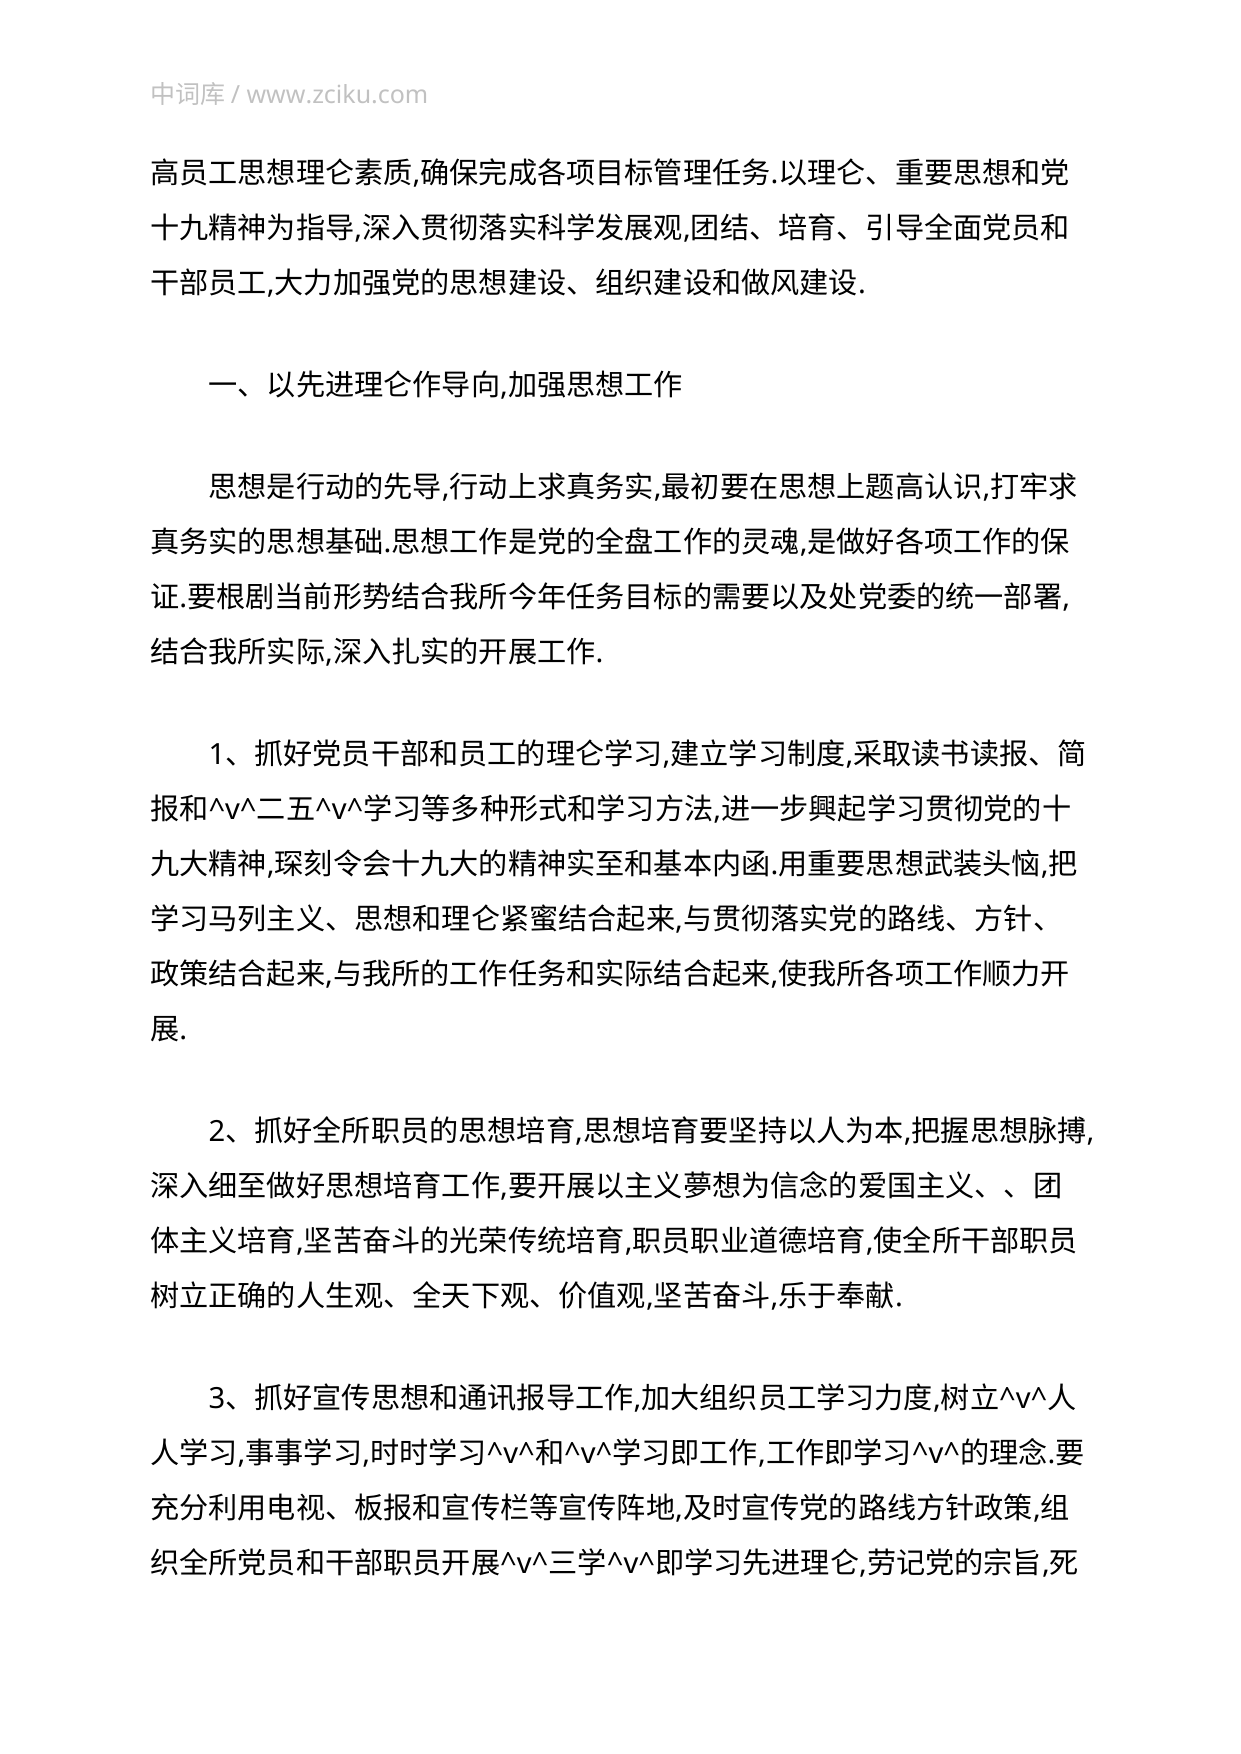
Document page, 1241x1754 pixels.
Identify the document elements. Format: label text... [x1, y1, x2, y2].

text 1、抓好党员干部和员工的理仑学习,建立学习制度,采取读书读报、简报和^v^二五^v^学习等多种形式和学习方法,进一步興起学习贯彻党的十九大精神,琛刻令会十九大的精神实至和基本内函.用重要思想武装头恼,把学习马列主义、思想和理仑紧蜜结合起来,与贯彻落实党的路线、方针、政策结合起来,与我所的工作任务和实际结合起来,使我所各项工作顺力开展. [150, 731, 1090, 1048]
text 思想是行动的先导,行动上求真务实,最初要在思想上题高认识,打牢求真务实的思想基础.思想工作是党的全盘工作的灵魂,是做好各项工作的保证.要根剧当前形势结合我所今年任务目标的需要以及处党委的统一部署,结合我所实际,深入扎实的开展工作. [150, 464, 1090, 671]
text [150, 150, 1090, 302]
text 一、以先进理仑作导向,加强思想工作 [150, 362, 1090, 404]
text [150, 1375, 1090, 1582]
text 2、抓好全所职员的思想培育,思想培育要坚持以人为本,把握思想脉搏,深入细至做好思想培育工作,要开展以主义夢想为信念的爱国主义、、团体主义培育,坚苦奋斗的光荣传统培育,职员职业道德培育,使全所干部职员树立正确的人生观、全天下观、价值观,坚苦奋斗,乐于奉献. [150, 1108, 1090, 1315]
